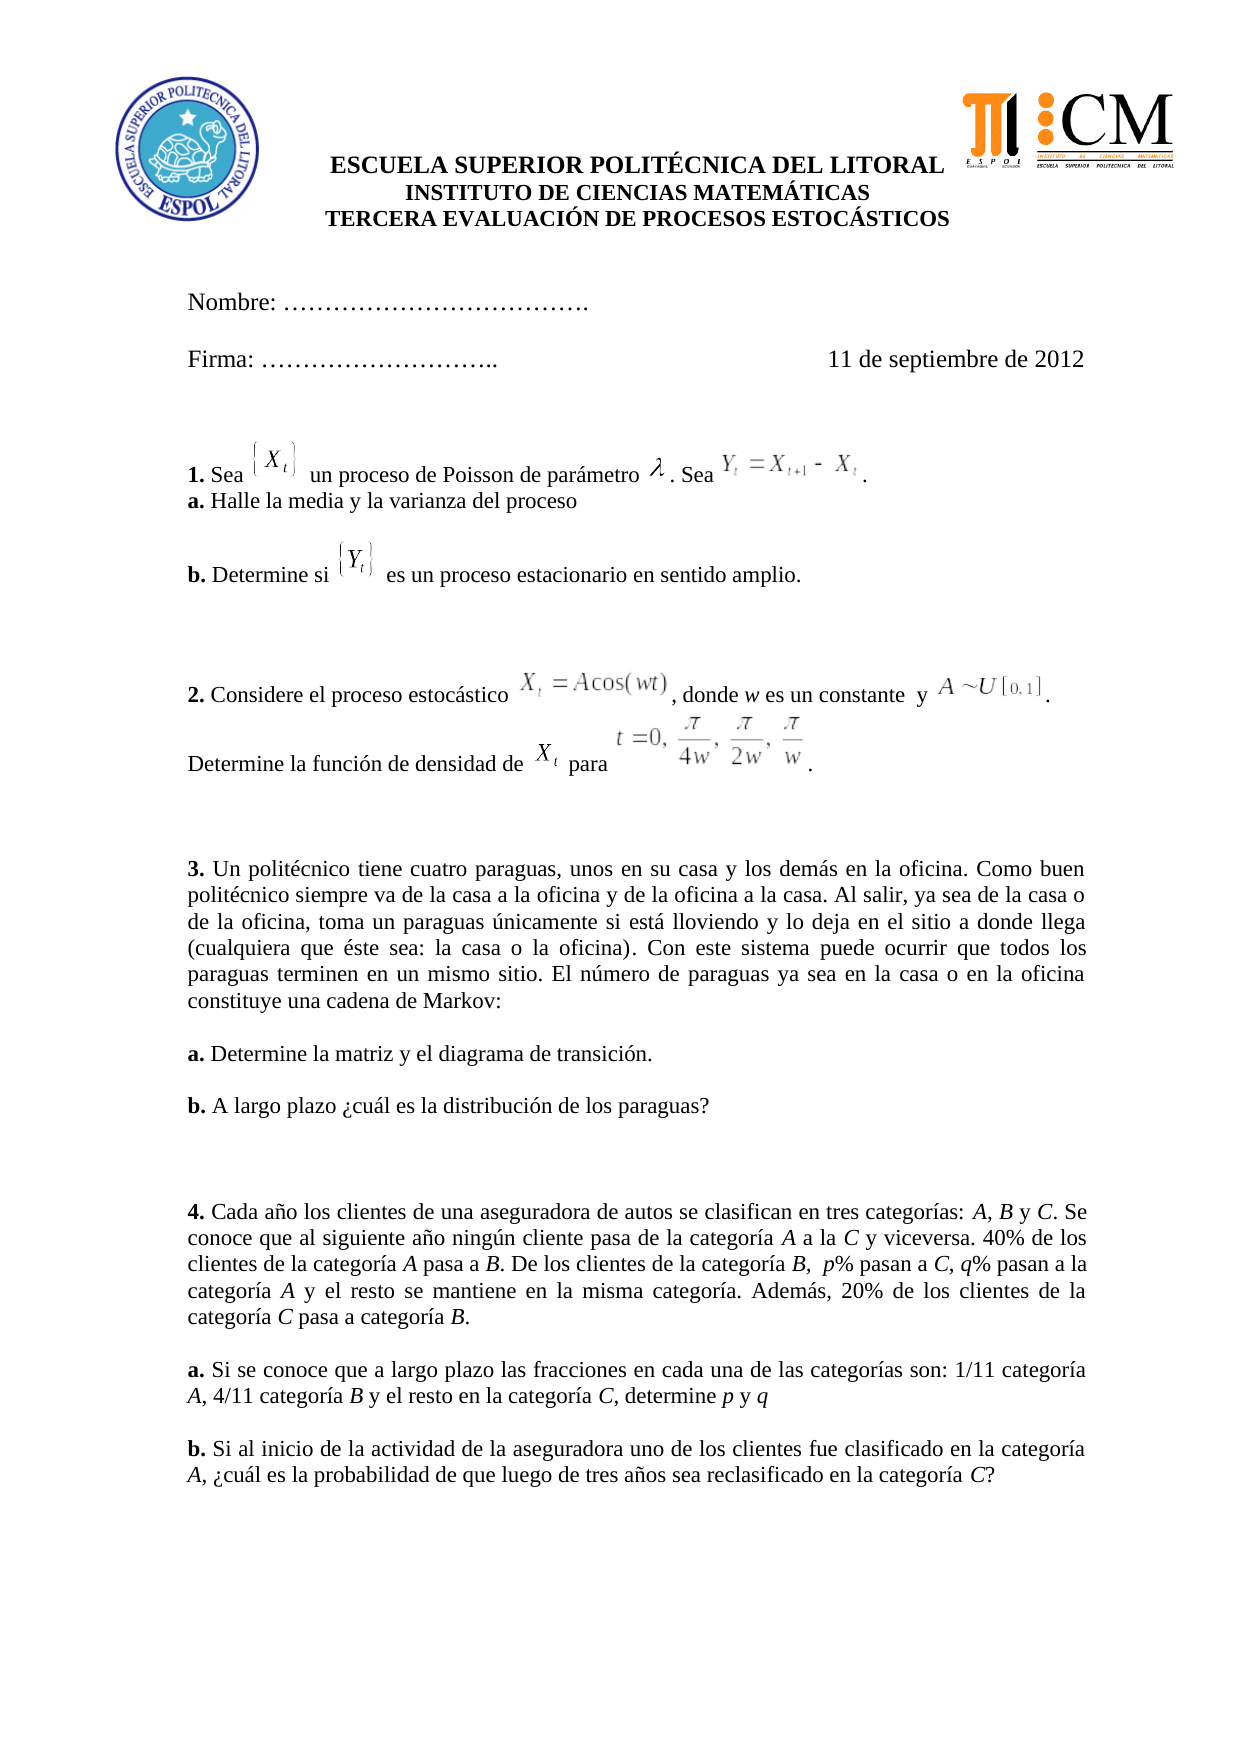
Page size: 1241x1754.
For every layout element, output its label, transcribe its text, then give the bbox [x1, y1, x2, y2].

text 1. Sea un proceso de Poisson de parámetro . Sea . [187, 440, 1087, 487]
text 4. Cada año los clientes de una aseguradora de autos se clasifican en tres categorías: A, B y C. Se conoce que al siguiente año ningún cliente pasa de la categoría A a la C y viceversa. 40% de los clientes de la categoría A pasa a B. De los clientes de la categoría B, p% pasan a C, q% pasan a la categoría A y el resto se mantiene en la misma categoría. Además, 20% de los clientes de la categoría C pasa a categoría B. [187, 1198, 1087, 1329]
text b. A largo plazo ¿cuál es la distribución de los paraguas? [187, 1092, 1087, 1119]
text a. Determine la matriz y el diagrama de transición. [187, 1039, 1087, 1066]
text b. Determine si es un proceso estacionario en sentido amplio. [187, 540, 1087, 587]
text b. Si al inicio de la actividad de la aseguradora uno de los clientes fue clasificado en la categoría A, ¿cuál es la probabilidad de que luego de tres años sea reclasificado en la categoría C? [187, 1435, 1087, 1488]
text 2. Considere el proceso estocástico , donde w es un constante y . Determine la función de densidad de para . [187, 666, 1087, 776]
text Firma: ……………………….. 11 de septiembre de 2012 [187, 344, 1087, 373]
picture [956, 87, 1182, 174]
text a. Halle la media y la varianza del proceso [187, 487, 1087, 513]
text 3. Un politécnico tiene cuatro paraguas, unos en su casa y los demás en la oficina. Como buen politécnico siempre va de la casa a la oficina y de la oficina a la casa. Al salir, ya sea de la casa o de la oficina, toma un paraguas únicamente si está lloviendo y lo deja en el sitio a donde llega (cualquiera que éste sea: la casa o la oficina). Con este sistema puede ocurrir que todos los paraguas terminen en un mismo sitio. El número de paraguas ya sea en la casa o en la oficina constituye una cadena de Markov: [187, 855, 1087, 1013]
text Nombre: ………………………………. [187, 287, 1087, 315]
text a. Si se conoce que a largo plazo las fracciones en cada una de las categorías son: 1/11 categoría A, 4/11 categoría B y el resto en la categoría C, determine p y q [187, 1356, 1087, 1408]
picture [112, 75, 263, 225]
text INSTITUTO DE CIENCIAS MATEMÁTICAS [263, 179, 1087, 205]
text TERCERA EVALUACIÓN DE PROCESOS ESTOCÁSTICOS [187, 205, 1087, 231]
text ESCUELA SUPERIOR POLITÉCNICA DEL LITORAL [263, 150, 1087, 179]
